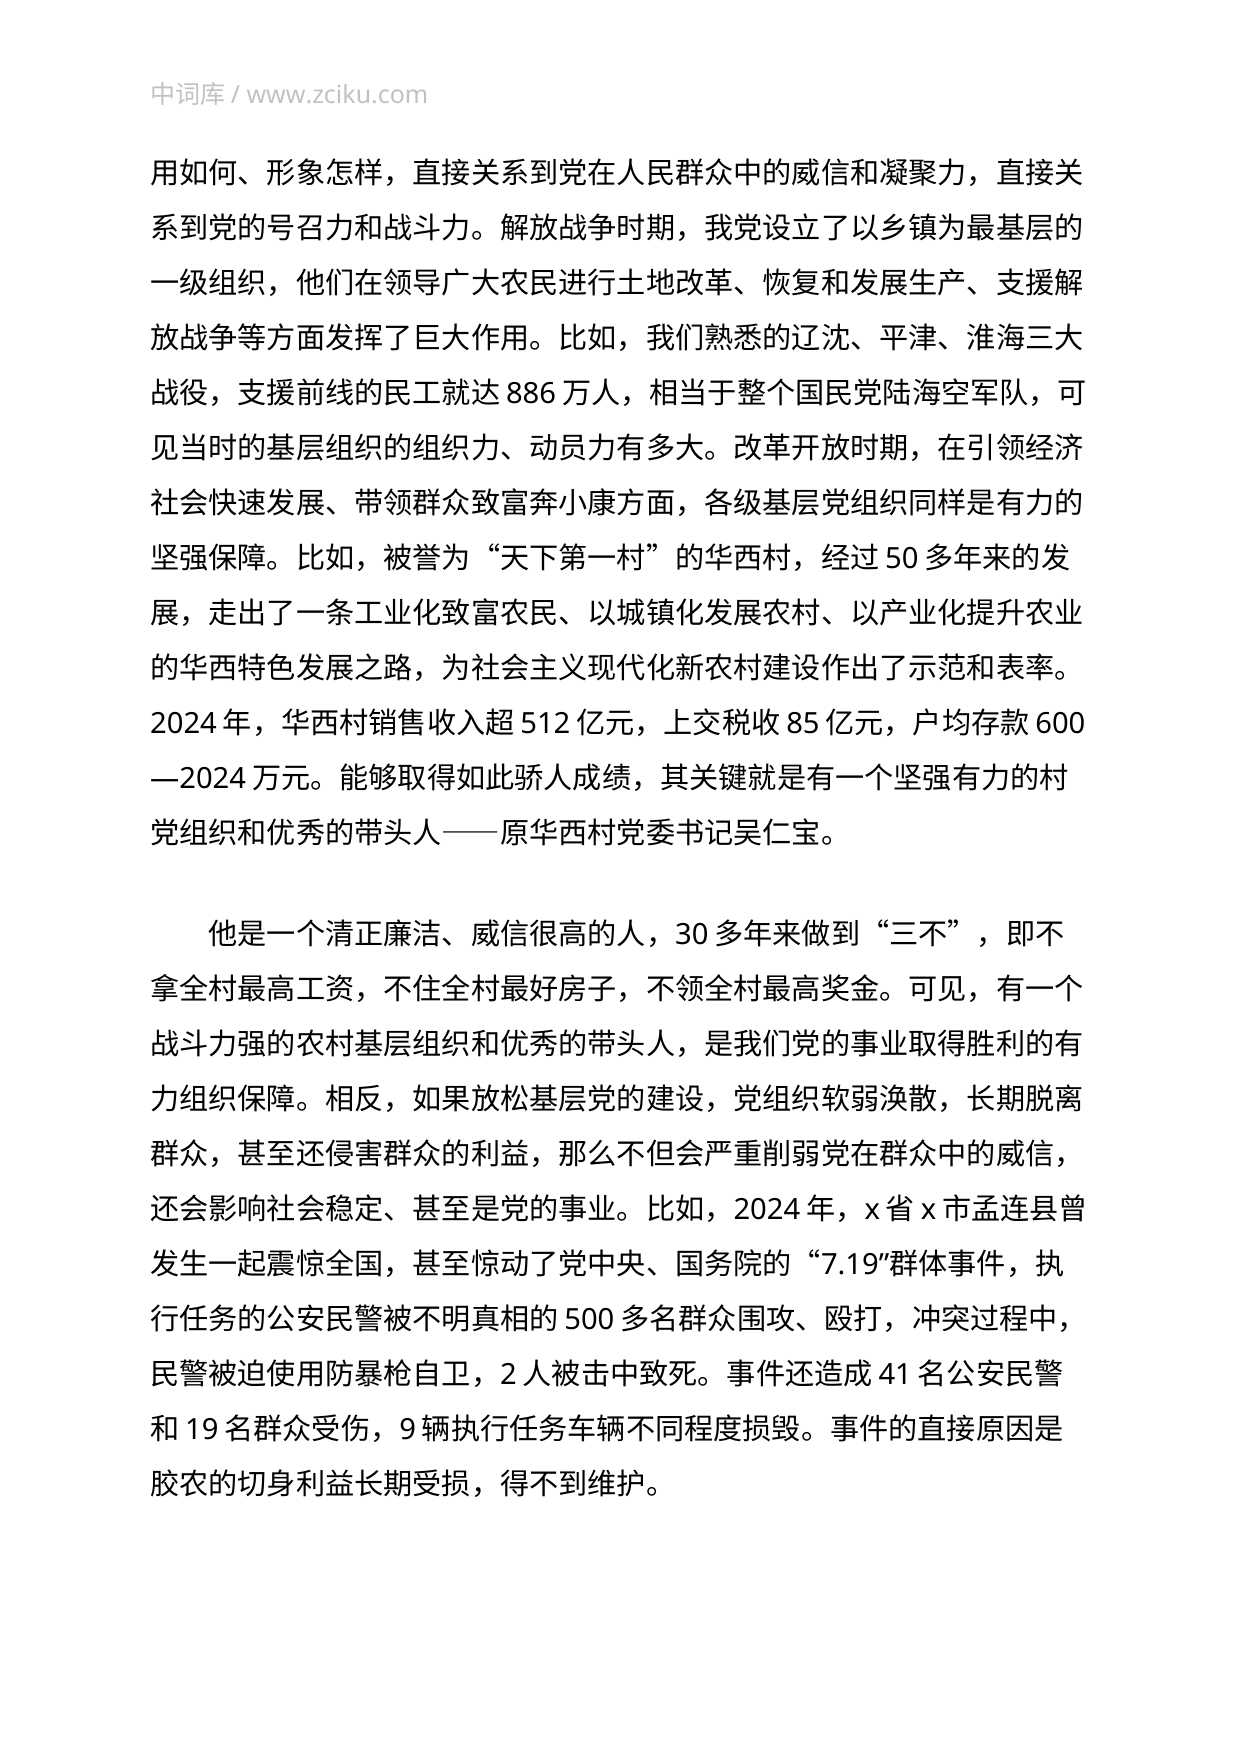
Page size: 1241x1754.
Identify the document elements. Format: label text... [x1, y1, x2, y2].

text 他是一个清正廉洁、威信很高的人，30多年来做到“三不”，即不拿全村最高工资，不住全村最好房子，不领全村最高奖金。可见，有一个战斗力强的农村基层组织和优秀的带头人，是我们党的事业取得胜利的有力组织保障。相反，如果放松基层党的建设，党组织软弱涣散，长期脱离群众，甚至还侵害群众的利益，那么不但会严重削弱党在群众中的威信，还会影响社会稳定、甚至是党的事业。比如，2024年，x省x市孟连县曾发生一起震惊全国，甚至惊动了党中央、国务院的“7.19”群体事件，执行任务的公安民警被不明真相的500多名群众围攻、殴打，冲突过程中，民警被迫使用防暴枪自卫，2人被击中致死。事件还造成41名公安民警和19名群众受伤，9辆执行任务车辆不同程度损毁。事件的直接原因是胶农的切身利益长期受损，得不到维护。 [150, 911, 1090, 1503]
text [150, 150, 1090, 851]
